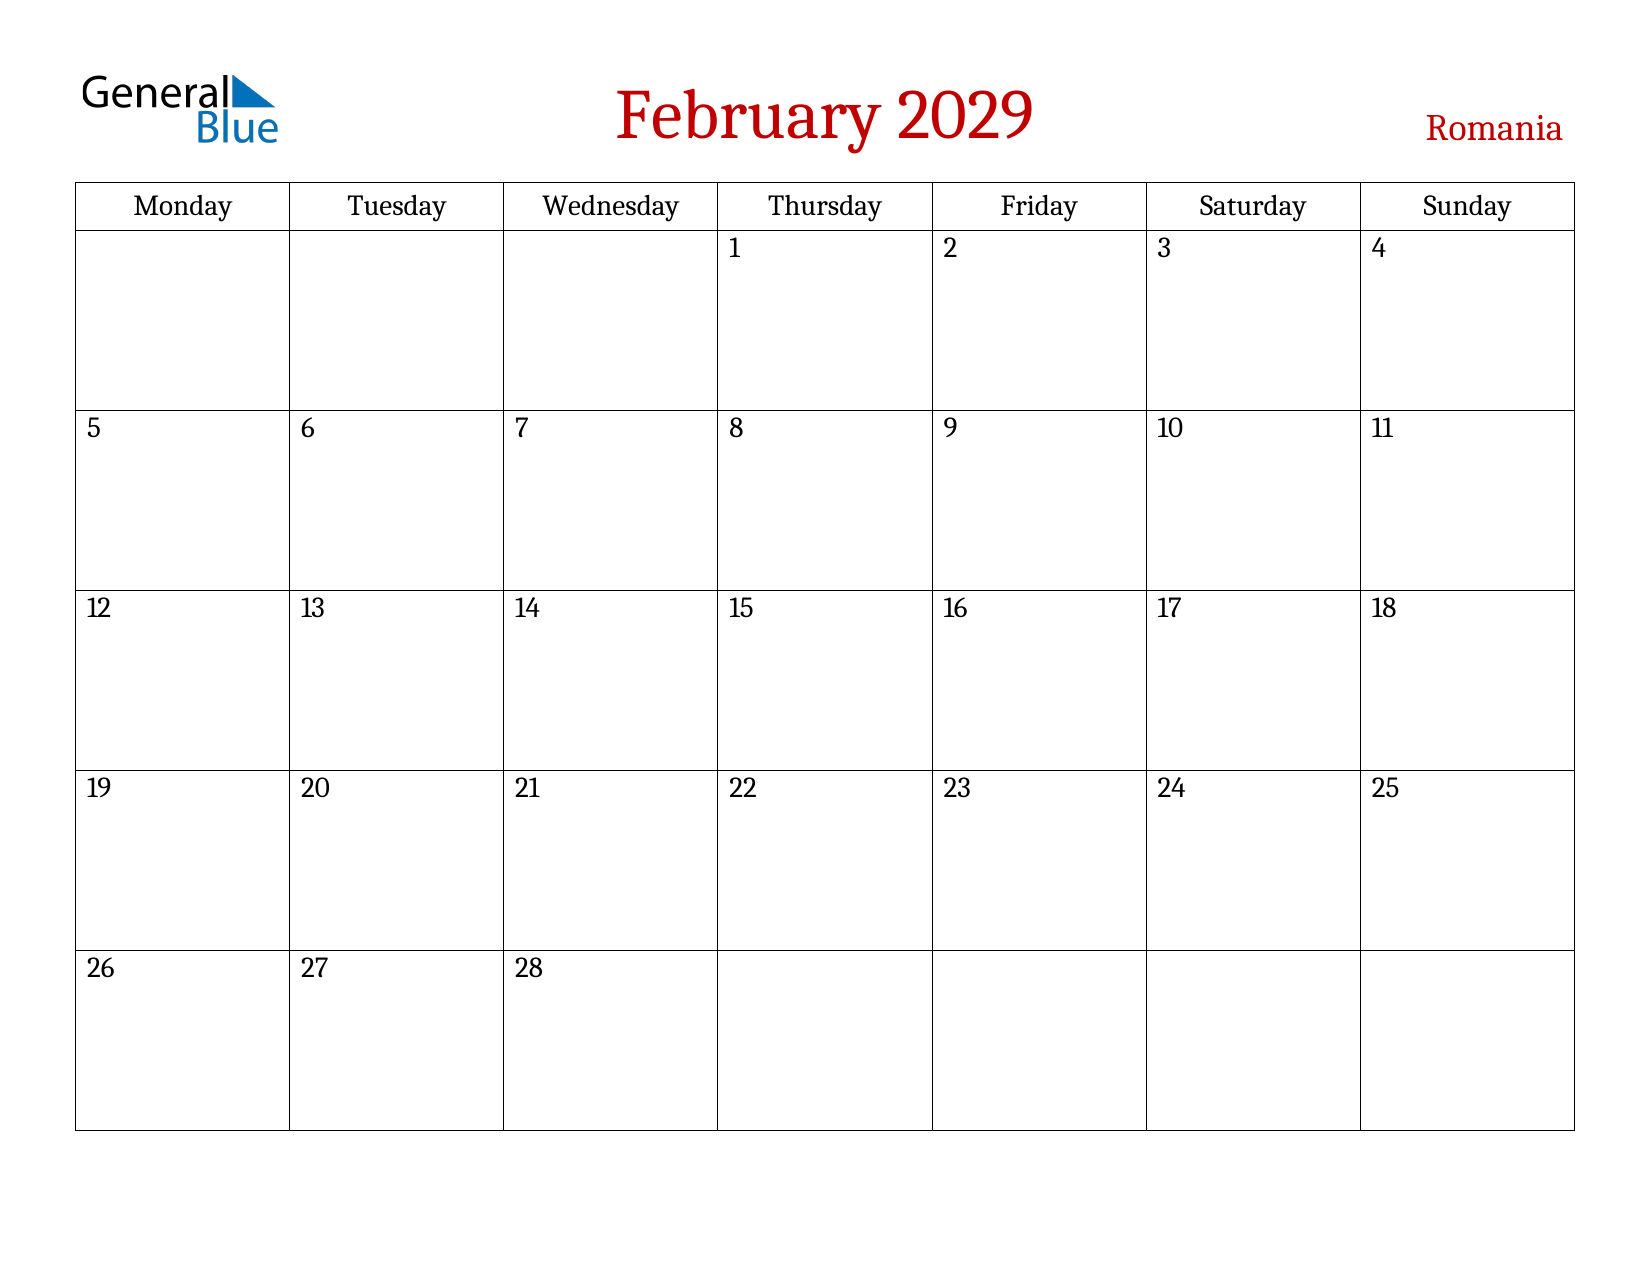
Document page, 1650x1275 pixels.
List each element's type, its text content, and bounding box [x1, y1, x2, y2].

table_cell [504, 625, 717, 770]
table_cell [1147, 265, 1360, 410]
table_cell 15 [718, 591, 932, 625]
table_cell 23 [933, 771, 1146, 805]
table_cell [718, 951, 932, 985]
table_cell [718, 445, 932, 590]
table_header Romania [1146, 75, 1574, 182]
table_cell 6 [290, 411, 503, 444]
table_cell 1 [718, 231, 932, 264]
table_cell [1361, 265, 1574, 410]
table_cell Sunday [1361, 183, 1574, 230]
table_cell [1361, 985, 1574, 1130]
table_cell [76, 985, 289, 1130]
table_cell [1147, 805, 1360, 950]
table_cell Wednesday [504, 183, 717, 230]
table_cell [290, 231, 503, 264]
table_cell 10 [1147, 411, 1360, 444]
table_cell [76, 625, 289, 770]
table_cell [76, 805, 289, 950]
table_cell 13 [290, 591, 503, 625]
table_cell 24 [1147, 771, 1360, 805]
table_cell [933, 445, 1146, 590]
table_cell [933, 265, 1146, 410]
table_cell 14 [504, 591, 717, 625]
table_cell [1361, 445, 1574, 590]
table_cell [504, 805, 717, 950]
table_cell [718, 985, 932, 1130]
table_cell [290, 985, 503, 1130]
table_cell Thursday [718, 183, 932, 230]
table_cell [76, 445, 289, 590]
table_cell [1361, 625, 1574, 770]
table_cell 8 [718, 411, 932, 444]
table_cell [290, 625, 503, 770]
table_cell 16 [933, 591, 1146, 625]
table_cell [1147, 985, 1360, 1130]
table_cell [933, 625, 1146, 770]
table_cell 22 [718, 771, 932, 805]
table_cell Saturday [1147, 183, 1360, 230]
table_cell [290, 805, 503, 950]
table_cell [504, 231, 717, 264]
table_cell [76, 231, 289, 264]
table_cell 11 [1361, 411, 1574, 444]
table_cell [933, 951, 1146, 985]
table_cell 26 [76, 951, 289, 985]
table_cell 2 [933, 231, 1146, 264]
table_cell [76, 265, 289, 410]
table_cell 18 [1361, 591, 1574, 625]
table_cell 9 [933, 411, 1146, 444]
table_cell [504, 445, 717, 590]
table_header [76, 75, 503, 182]
table_cell [290, 445, 503, 590]
table_cell 25 [1361, 771, 1574, 805]
table_cell [1147, 625, 1360, 770]
table_cell 17 [1147, 591, 1360, 625]
table_cell 19 [76, 771, 289, 805]
table_cell 21 [504, 771, 717, 805]
table_cell Friday [933, 183, 1146, 230]
table_cell 7 [504, 411, 717, 444]
table_cell 27 [290, 951, 503, 985]
table_cell [1361, 951, 1574, 985]
table_cell 28 [504, 951, 717, 985]
table_cell 5 [76, 411, 289, 444]
table_cell 3 [1147, 231, 1360, 264]
table_cell [290, 265, 503, 410]
table_cell Tuesday [290, 183, 503, 230]
table_cell [933, 805, 1146, 950]
table_cell 12 [76, 591, 289, 625]
table_cell Monday [76, 183, 289, 230]
table_cell [718, 265, 932, 410]
table_cell [1361, 805, 1574, 950]
table_cell [718, 805, 932, 950]
table_cell [504, 985, 717, 1130]
table_header February 2029 [504, 75, 1146, 182]
table_cell [718, 625, 932, 770]
table_cell [1147, 445, 1360, 590]
table_cell 4 [1361, 231, 1574, 264]
table_cell [1147, 951, 1360, 985]
table_cell [933, 985, 1146, 1130]
table_cell [504, 265, 717, 410]
table_cell 20 [290, 771, 503, 805]
picture [82, 75, 278, 143]
